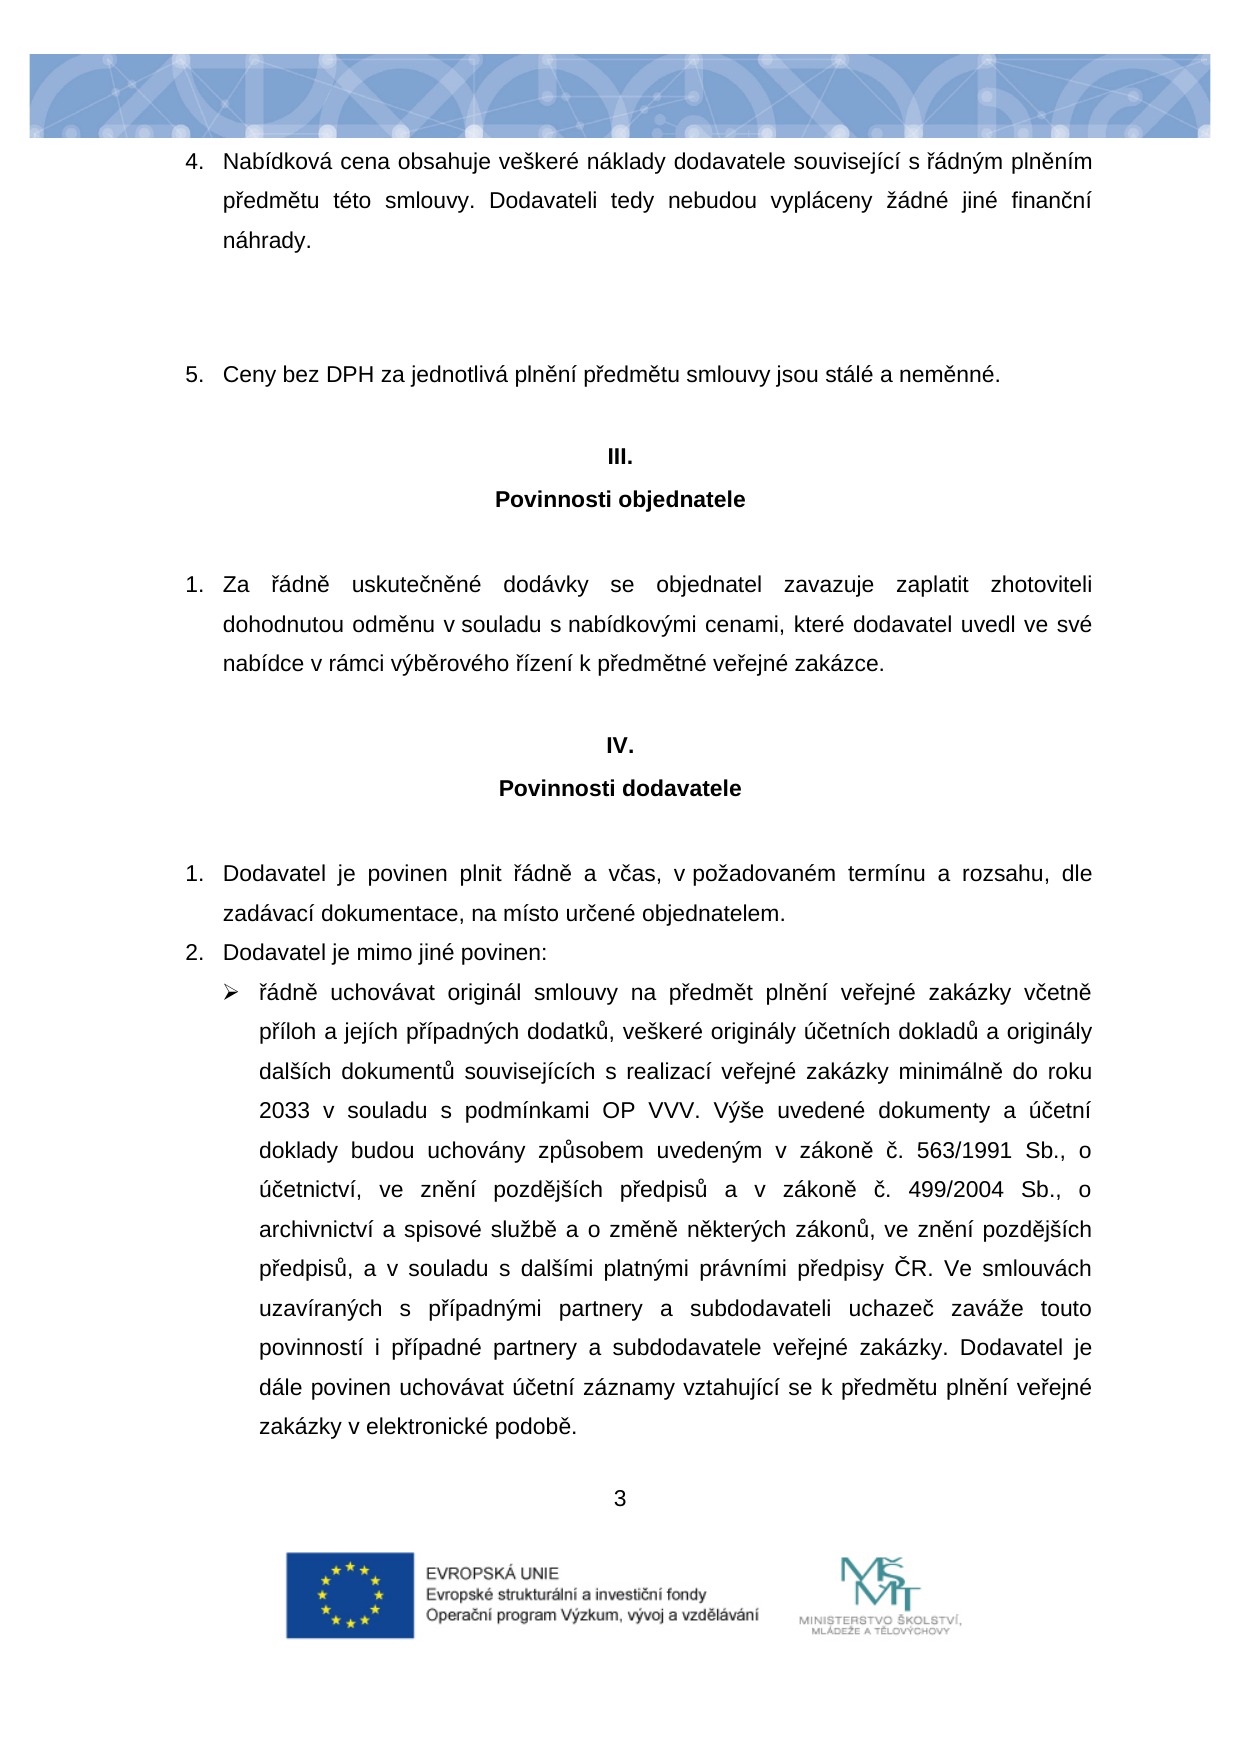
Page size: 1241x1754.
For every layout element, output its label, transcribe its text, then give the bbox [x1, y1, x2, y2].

list řádně uchovávat originál smlouvy na předmět plnění veřejné zakázky včetně příloh a jejích případných dodatků, veškeré originály účetních dokladů a originály dalších dokumentů souvisejících s realizací veřejné zakázky minimálně do roku 2033 v souladu s podmínkami OP VVV. Výše uvedené dokumenty a účetní doklady budou uchovány způsobem uvedeným v zákoně č. 563/1991 Sb., o účetnictví, ve znění pozdějších předpisů a v zákoně č. 499/2004 Sb., o archivnictví a spisové službě a o změně některých zákonů, ve znění pozdějších předpisů, a v souladu s dalšími platnými právními předpisy ČR. Ve smlouvách uzavíraných s případnými partnery a subdodavateli uchazeč zaváže touto povinností i případné partnery a subdodavatele veřejné zakázky. Dodavatel je dále povinen uchovávat účetní záznamy vztahující se k předmětu plnění veřejné zakázky v elektronické podobě. [222, 979, 1093, 1439]
list Ceny bez DPH za jednotlivá plnění předmětu smlouvy jsou stálé a neměnné. [185, 361, 1093, 387]
text Povinnosti objednatele [148, 486, 1093, 512]
text IV. [148, 732, 1093, 758]
text III. [148, 443, 1093, 469]
list Dodavatel je mimo jiné povinen: [185, 939, 1093, 966]
text Povinnosti dodavatele [148, 775, 1093, 801]
list Za řádně uskutečněné dodávky se objednatel zavazuje zaplatit zhotoviteli dohodnutou odměnu v souladu s nabídkovými cenami, které dodavatel uvedl ve své nabídce v rámci výběrového řízení k předmětné veřejné zakázce. [185, 571, 1093, 676]
list Nabídková cena obsahuje veškeré náklady dodavatele související s řádným plněním předmětu této smlouvy. Dodavateli tedy nebudou vypláceny žádné jiné finanční náhrady. [185, 148, 1093, 253]
picture [242, 1511, 999, 1681]
picture [29, 54, 1211, 138]
list Dodavatel je povinen plnit řádně a včas, v požadovaném termínu a rozsahu, dle zadávací dokumentace, na místo určené objednatelem. [185, 860, 1093, 926]
